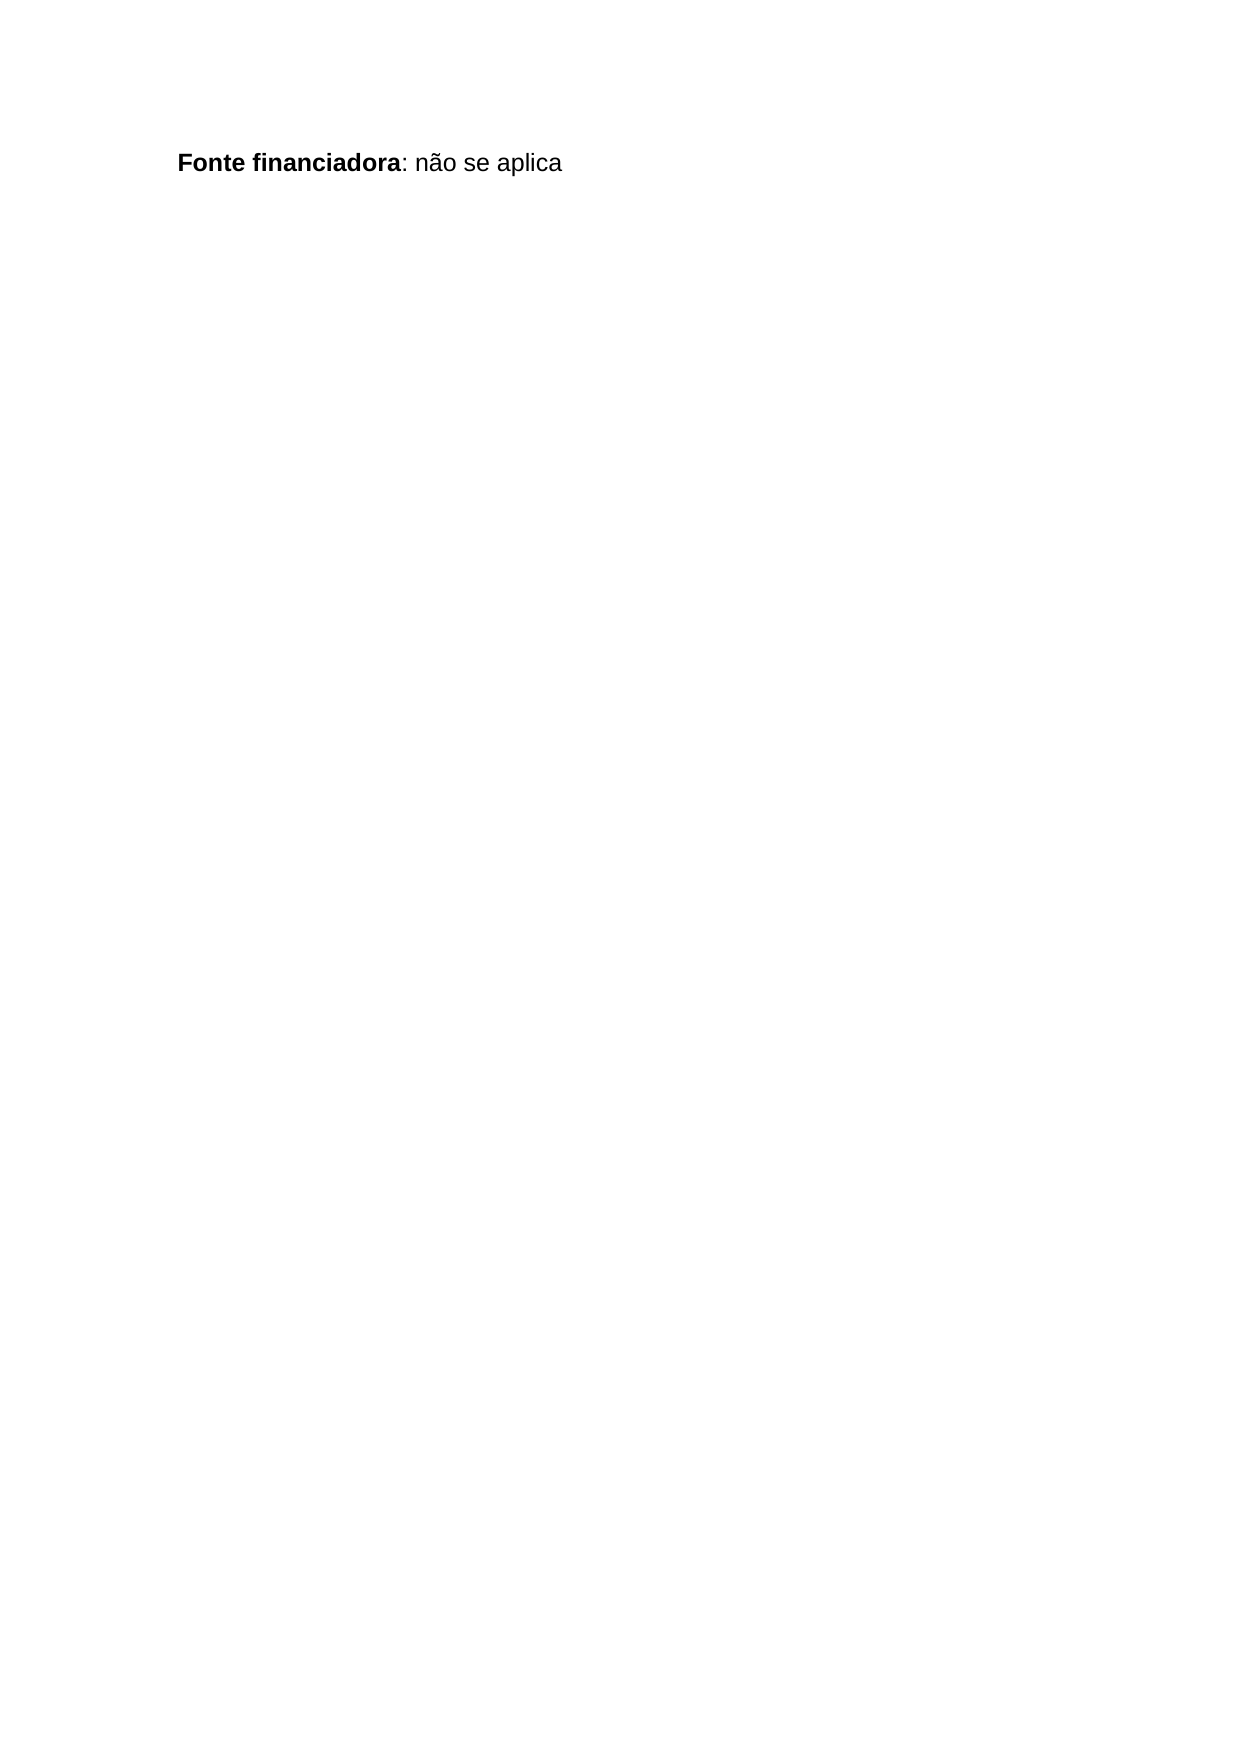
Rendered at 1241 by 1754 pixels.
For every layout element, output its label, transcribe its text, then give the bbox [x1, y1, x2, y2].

text Fonte financiadora: não se aplica [177, 148, 1063, 176]
